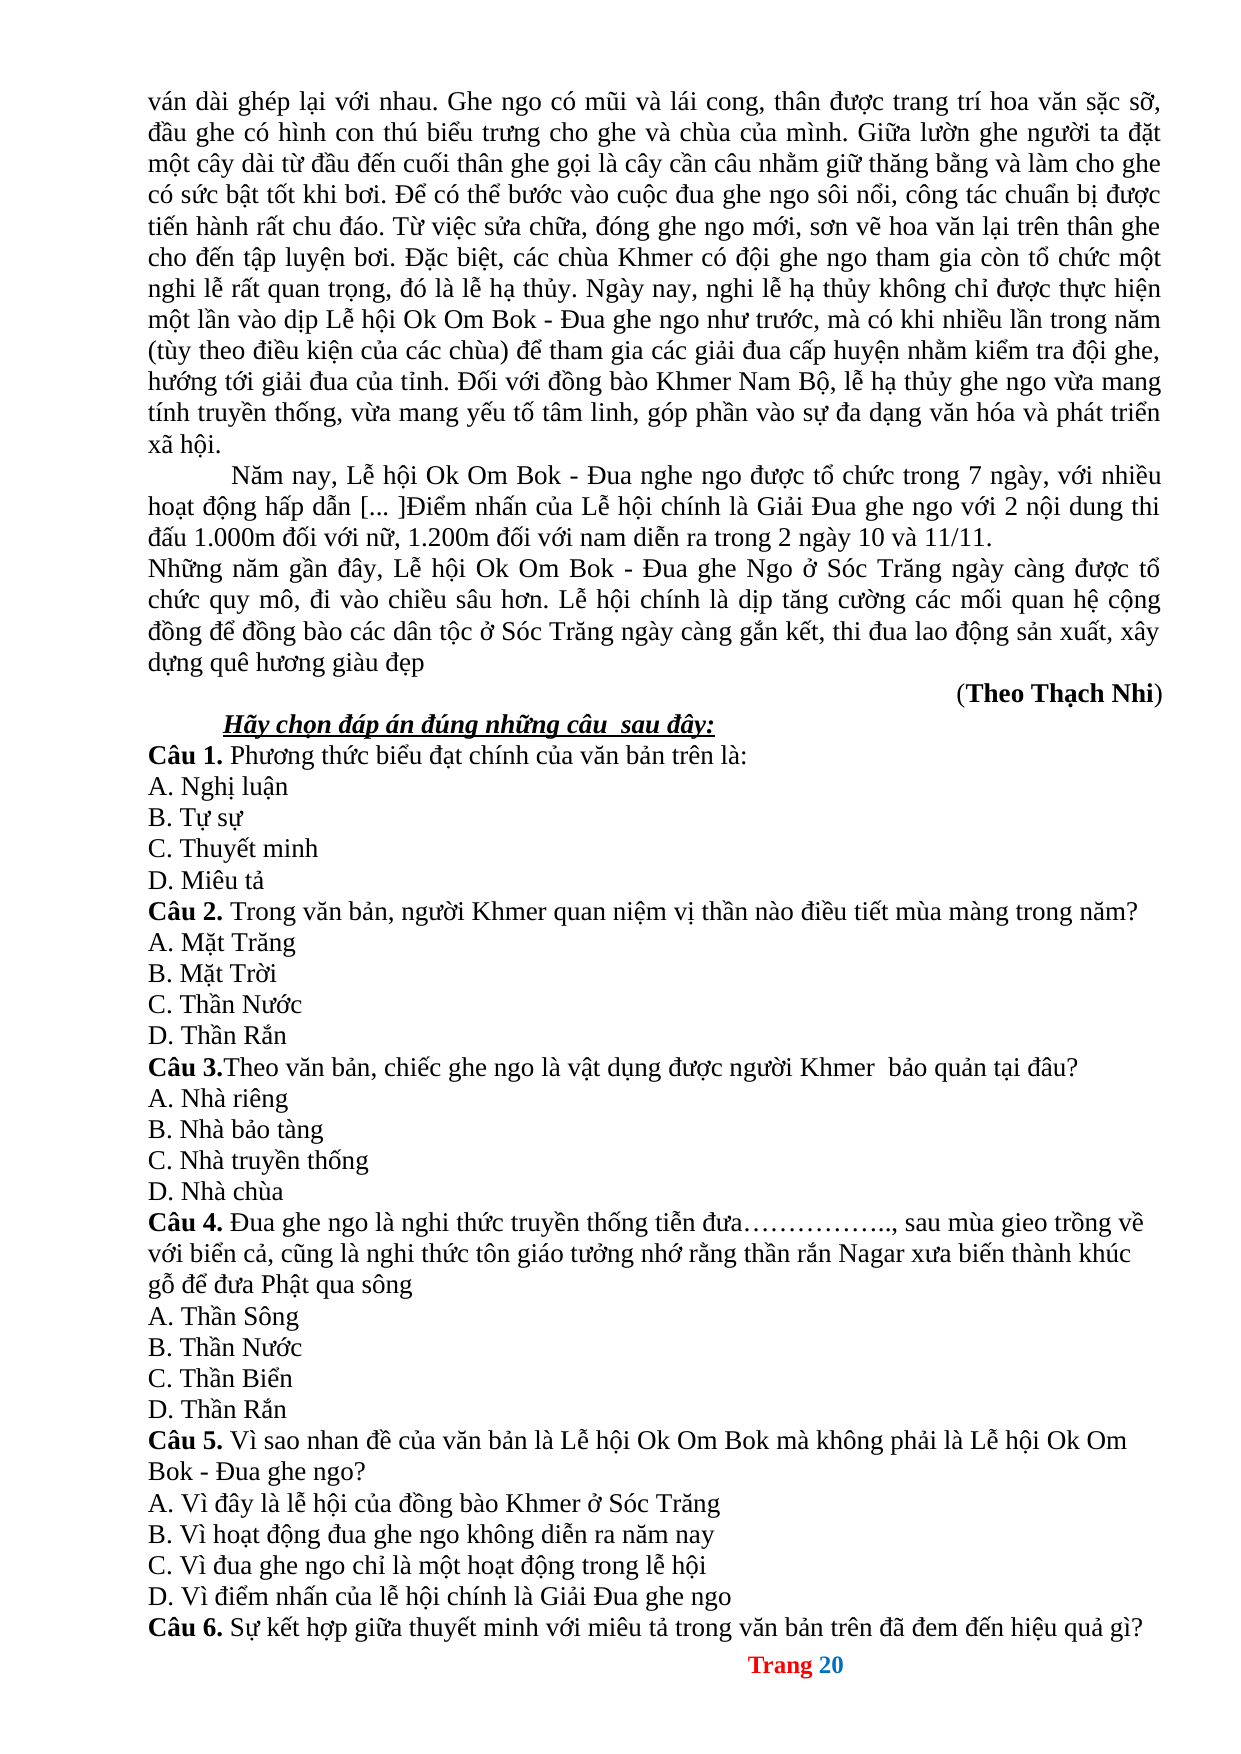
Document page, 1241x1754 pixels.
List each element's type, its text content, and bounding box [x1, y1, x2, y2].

text A. Vì đây là lễ hội của đồng bào Khmer ở Sóc Trăng [148, 1487, 1162, 1518]
text (Theo Thạch Nhi) [148, 677, 1162, 708]
text D. Vì điểm nhấn của lễ hội chính là Giải Đua ghe ngo [148, 1580, 1162, 1611]
text C. Thuyết minh [148, 833, 1162, 864]
text C. Nhà truyền thống [148, 1144, 1162, 1175]
text Câu 6. Sự kết hợp giữa thuyết minh với miêu tả trong văn bản trên đã đem đến hiệu quả gì? [148, 1611, 1162, 1642]
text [148, 85, 1162, 459]
text C. Thần Nước [148, 988, 1162, 1019]
text A. Mặt Trăng [148, 926, 1162, 957]
text D. Miêu tả [148, 864, 1162, 895]
text B. Mặt Trời [148, 957, 1162, 988]
text B. Tự sự [148, 801, 1162, 833]
text Câu 4. Đua ghe ngo là nghi thức truyền thống tiễn đưa…………….., sau mùa gieo trồng về với biển cả, cũng là nghi thức tôn giáo tưởng nhớ rằng thần rắn Nagar xưa biến thành khúc gỗ để đưa Phật qua sông [148, 1206, 1162, 1300]
text Năm nay, Lễ hội Ok Om Bok - Đua nghe ngo được tổ chức trong 7 ngày, với nhiều hoạt động hấp dẫn [... ]Điểm nhấn của Lễ hội chính là Giải Đua ghe ngo với 2 nội dung thi đấu 1.000m đối với nữ, 1.200m đối với nam diễn ra trong 2 ngày 10 và 11/11. [148, 459, 1162, 552]
text Câu 3.Theo văn bản, chiếc ghe ngo là vật dụng được người Khmer bảo quản tại đâu? [148, 1051, 1162, 1082]
text C. Vì đua ghe ngo chỉ là một hoạt động trong lễ hội [148, 1549, 1162, 1580]
text A. Nhà riêng [148, 1082, 1162, 1113]
text Câu 2. Trong văn bản, người Khmer quan niệm vị thần nào điều tiết mùa màng trong năm? [148, 895, 1162, 926]
text D. Nhà chùa [148, 1175, 1162, 1206]
text A. Nghị luận [148, 770, 1162, 801]
text Những năm gần đây, Lễ hội Ok Om Bok - Đua ghe Ngo ở Sóc Trăng ngày càng được tổ chức quy mô, đi vào chiều sâu hơn. Lễ hội chính là dịp tăng cường các mối quan hệ cộng đồng để đồng bào các dân tộc ở Sóc Trăng ngày càng gắn kết, thi đua lao động sản xuất, xây dựng quê hương giàu đẹp [148, 552, 1162, 677]
text D. Thần Rắn [148, 1393, 1162, 1424]
text A. Thần Sông [148, 1300, 1162, 1331]
text Hãy chọn đáp án đúng những câu sau đây: [148, 708, 1162, 739]
text B. Thần Nước [148, 1331, 1162, 1362]
text D. Thần Rắn [148, 1019, 1162, 1051]
text Câu 5. Vì sao nhan đề của văn bản là Lễ hội Ok Om Bok mà không phải là Lễ hội Ok Om Bok - Đua ghe ngo? [148, 1424, 1162, 1487]
text C. Thần Biển [148, 1362, 1162, 1393]
text Câu 1. Phương thức biểu đạt chính của văn bản trên là: [148, 739, 1162, 770]
text B. Vì hoạt động đua ghe ngo không diễn ra năm nay [148, 1518, 1162, 1549]
text B. Nhà bảo tàng [148, 1113, 1162, 1144]
